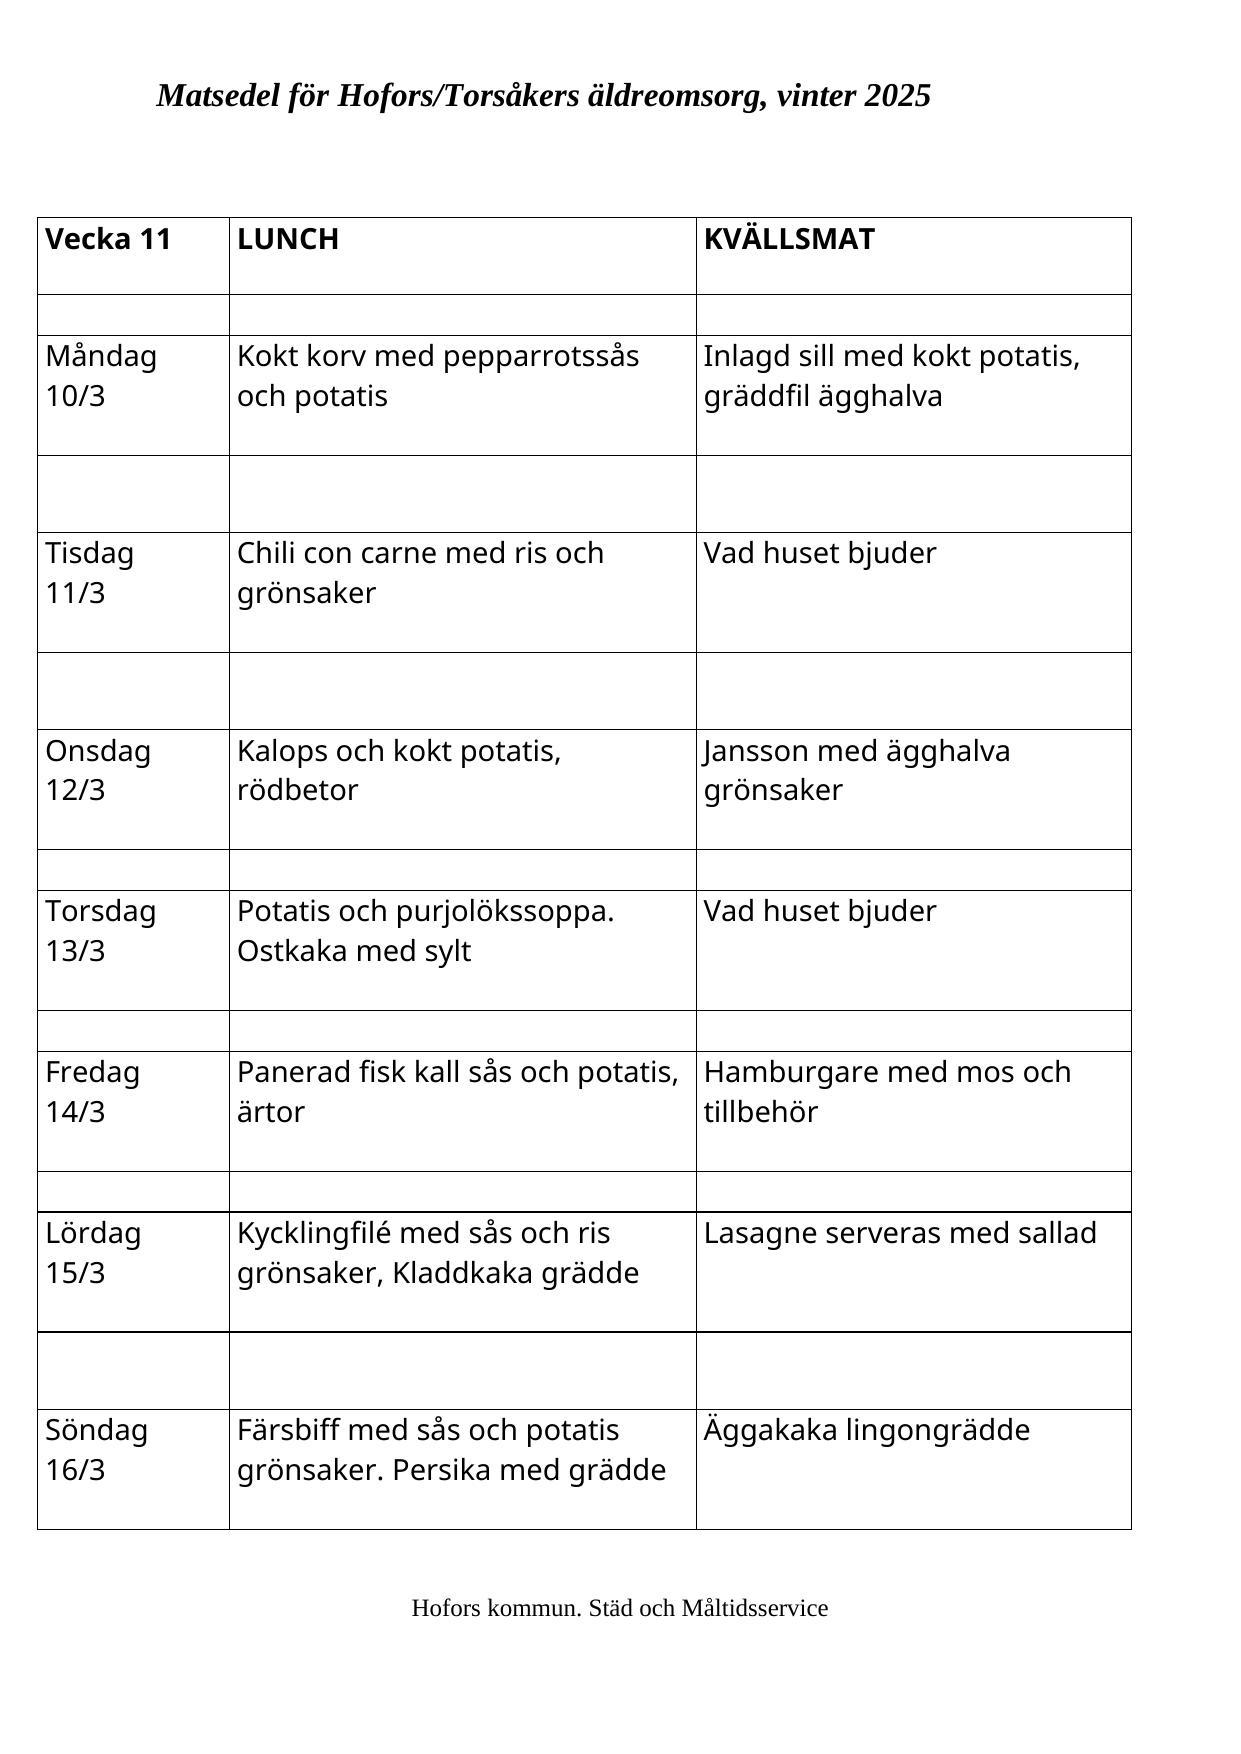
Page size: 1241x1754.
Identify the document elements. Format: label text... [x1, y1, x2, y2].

table_cell [697, 295, 1131, 335]
table_cell Onsdag 12/3 [38, 730, 229, 849]
table_cell [38, 1011, 229, 1051]
table_cell [697, 653, 1131, 729]
table_header KVÄLLSMAT [697, 218, 1131, 294]
table_cell [230, 1172, 696, 1211]
table_cell [38, 1172, 229, 1211]
table_cell [38, 295, 229, 335]
table_cell Måndag 10/3 [38, 336, 229, 455]
table_cell [230, 850, 696, 890]
table_header LUNCH [230, 218, 696, 294]
table_cell [38, 456, 229, 532]
table_cell Färsbiff med sås och potatis grönsaker. Persika med grädde [230, 1410, 696, 1528]
table_cell Lasagne serveras med sallad [697, 1213, 1131, 1331]
table_cell [38, 850, 229, 890]
table_cell Chili con carne med ris och grönsaker [230, 533, 696, 652]
table_cell [697, 456, 1131, 532]
table_cell [230, 1333, 696, 1408]
table_cell [230, 295, 696, 335]
table_cell Jansson med ägghalva grönsaker [697, 730, 1131, 849]
table_cell Torsdag 13/3 [38, 891, 229, 1010]
table_cell Potatis och purjolökssoppa. Ostkaka med sylt [230, 891, 696, 1010]
table_cell Tisdag 11/3 [38, 533, 229, 652]
table_cell [697, 850, 1131, 890]
table_cell [697, 1011, 1131, 1051]
table_cell Inlagd sill med kokt potatis, gräddfil ägghalva [697, 336, 1131, 455]
table_cell [230, 1011, 696, 1051]
table_cell [38, 1333, 229, 1408]
table_cell [230, 456, 696, 532]
table_cell Äggakaka lingongrädde [697, 1410, 1131, 1528]
table_cell [230, 653, 696, 729]
table_cell Vad huset bjuder [697, 533, 1131, 652]
table_cell [697, 1172, 1131, 1211]
table_cell Hamburgare med mos och tillbehör [697, 1052, 1131, 1171]
table_cell [697, 1333, 1131, 1408]
table_cell Panerad fisk kall sås och potatis, ärtor [230, 1052, 696, 1171]
table_cell Söndag 16/3 [38, 1410, 229, 1528]
table_cell Lördag 15/3 [38, 1213, 229, 1331]
table_cell Vad huset bjuder [697, 891, 1131, 1010]
table_cell Fredag 14/3 [38, 1052, 229, 1171]
table_cell Kycklingfilé med sås och ris grönsaker, Kladdkaka grädde [230, 1213, 696, 1331]
table_cell Kalops och kokt potatis, rödbetor [230, 730, 696, 849]
table_header Vecka 11 [38, 218, 229, 294]
table_cell [38, 653, 229, 729]
table_cell Kokt korv med pepparrotssås och potatis [230, 336, 696, 455]
